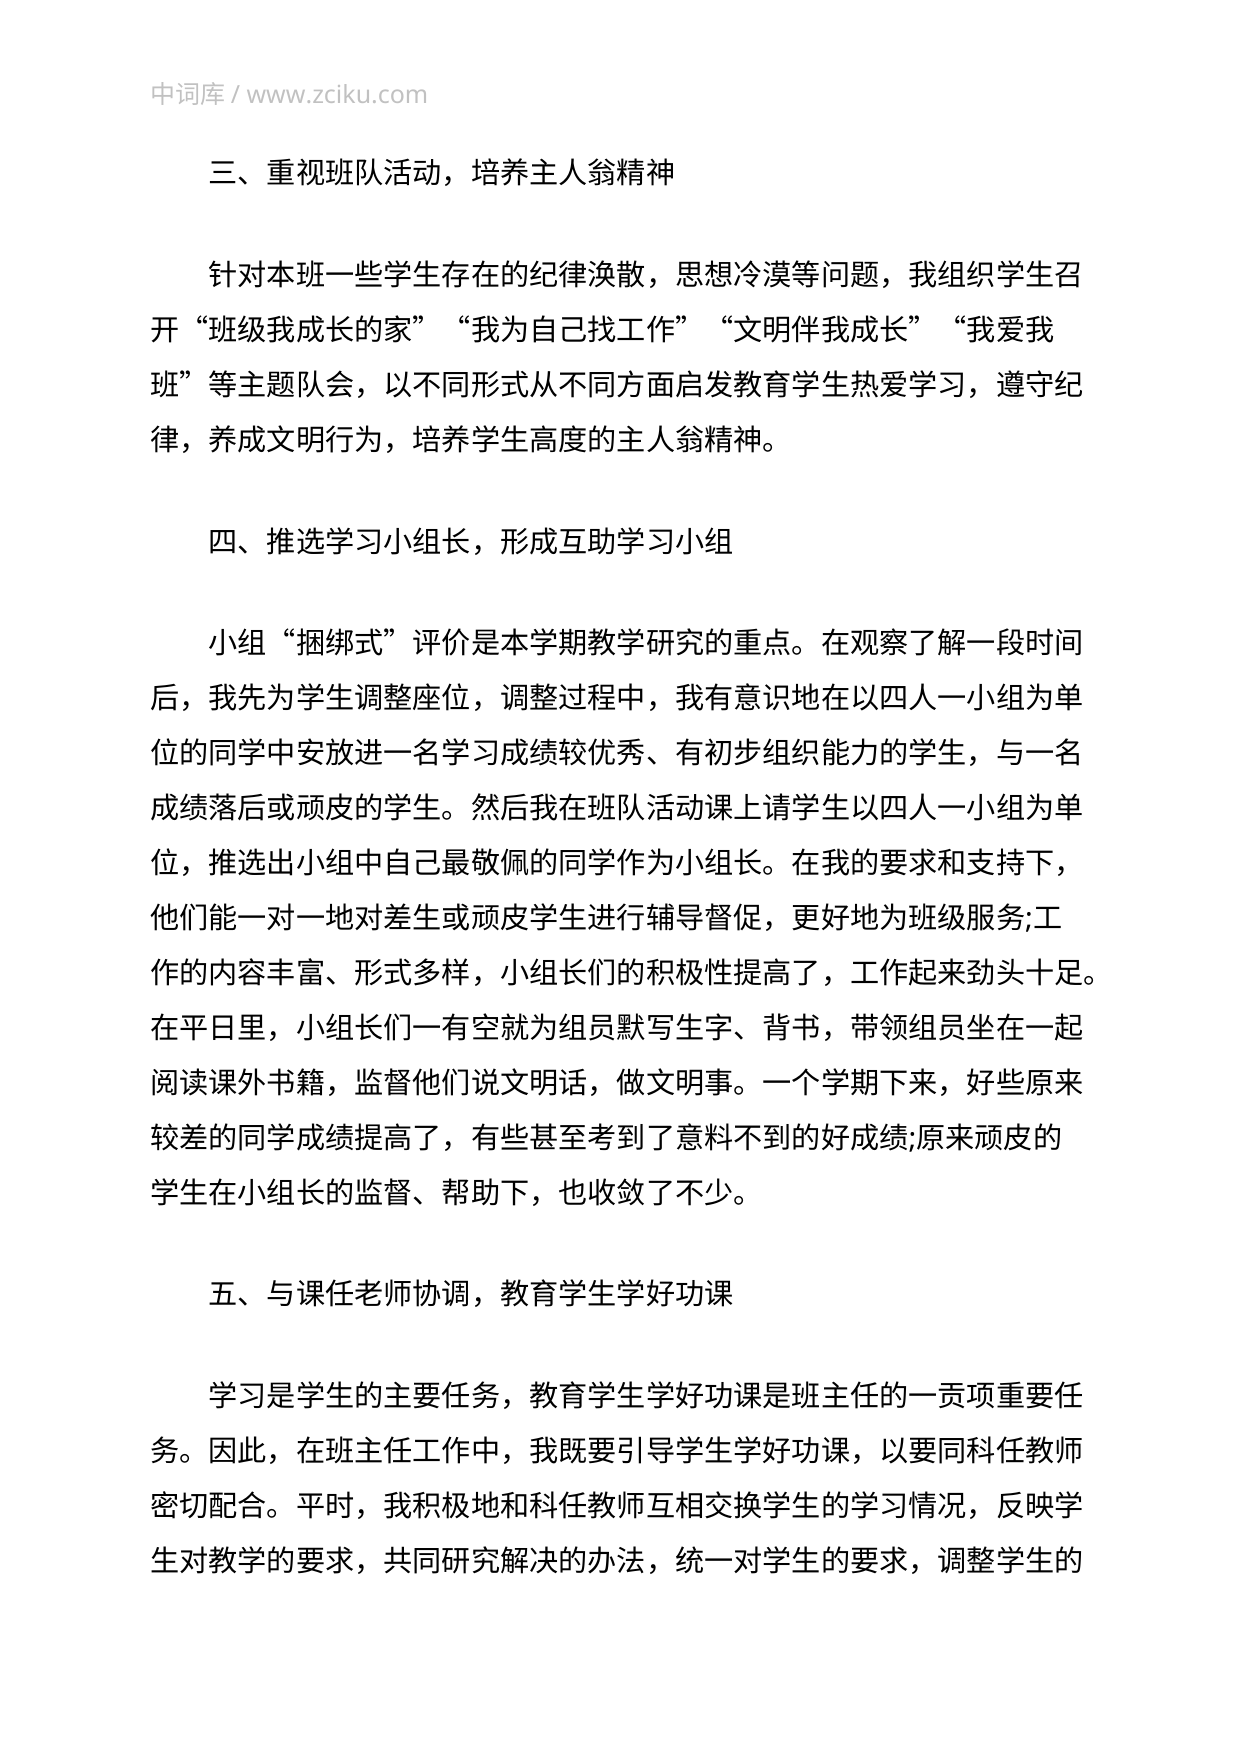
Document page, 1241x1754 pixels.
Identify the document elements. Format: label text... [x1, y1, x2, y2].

text 五、与课任老师协调，教育学生学好功课 [150, 1271, 1090, 1313]
text 小组“捆绑式”评价是本学期教学研究的重点。在观察了解一段时间后，我先为学生调整座位，调整过程中，我有意识地在以四人一小组为单位的同学中安放进一名学习成绩较优秀、有初步组织能力的学生，与一名成绩落后或顽皮的学生。然后我在班队活动课上请学生以四人一小组为单位，推选出小组中自己最敬佩的同学作为小组长。在我的要求和支持下，他们能一对一地对差生或顽皮学生进行辅导督促，更好地为班级服务;工作的内容丰富、形式多样，小组长们的积极性提高了，工作起来劲头十足。在平日里，小组长们一有空就为组员默写生字、背书，带领组员坐在一起阅读课外书籍，监督他们说文明话，做文明事。一个学期下来，好些原来较差的同学成绩提高了，有些甚至考到了意料不到的好成绩;原来顽皮的学生在小组长的监督、帮助下，也收敛了不少。 [150, 620, 1090, 1211]
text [150, 1373, 1090, 1580]
text 四、推选学习小组长，形成互助学习小组 [150, 518, 1090, 561]
text 针对本班一些学生存在的纪律涣散，思想冷漠等问题，我组织学生召开“班级我成长的家”“我为自己找工作”“文明伴我成长”“我爱我班”等主题队会，以不同形式从不同方面启发教育学生热爱学习，遵守纪律，养成文明行为，培养学生高度的主人翁精神。 [150, 252, 1090, 459]
text 三、重视班队活动，培养主人翁精神 [150, 150, 1090, 192]
